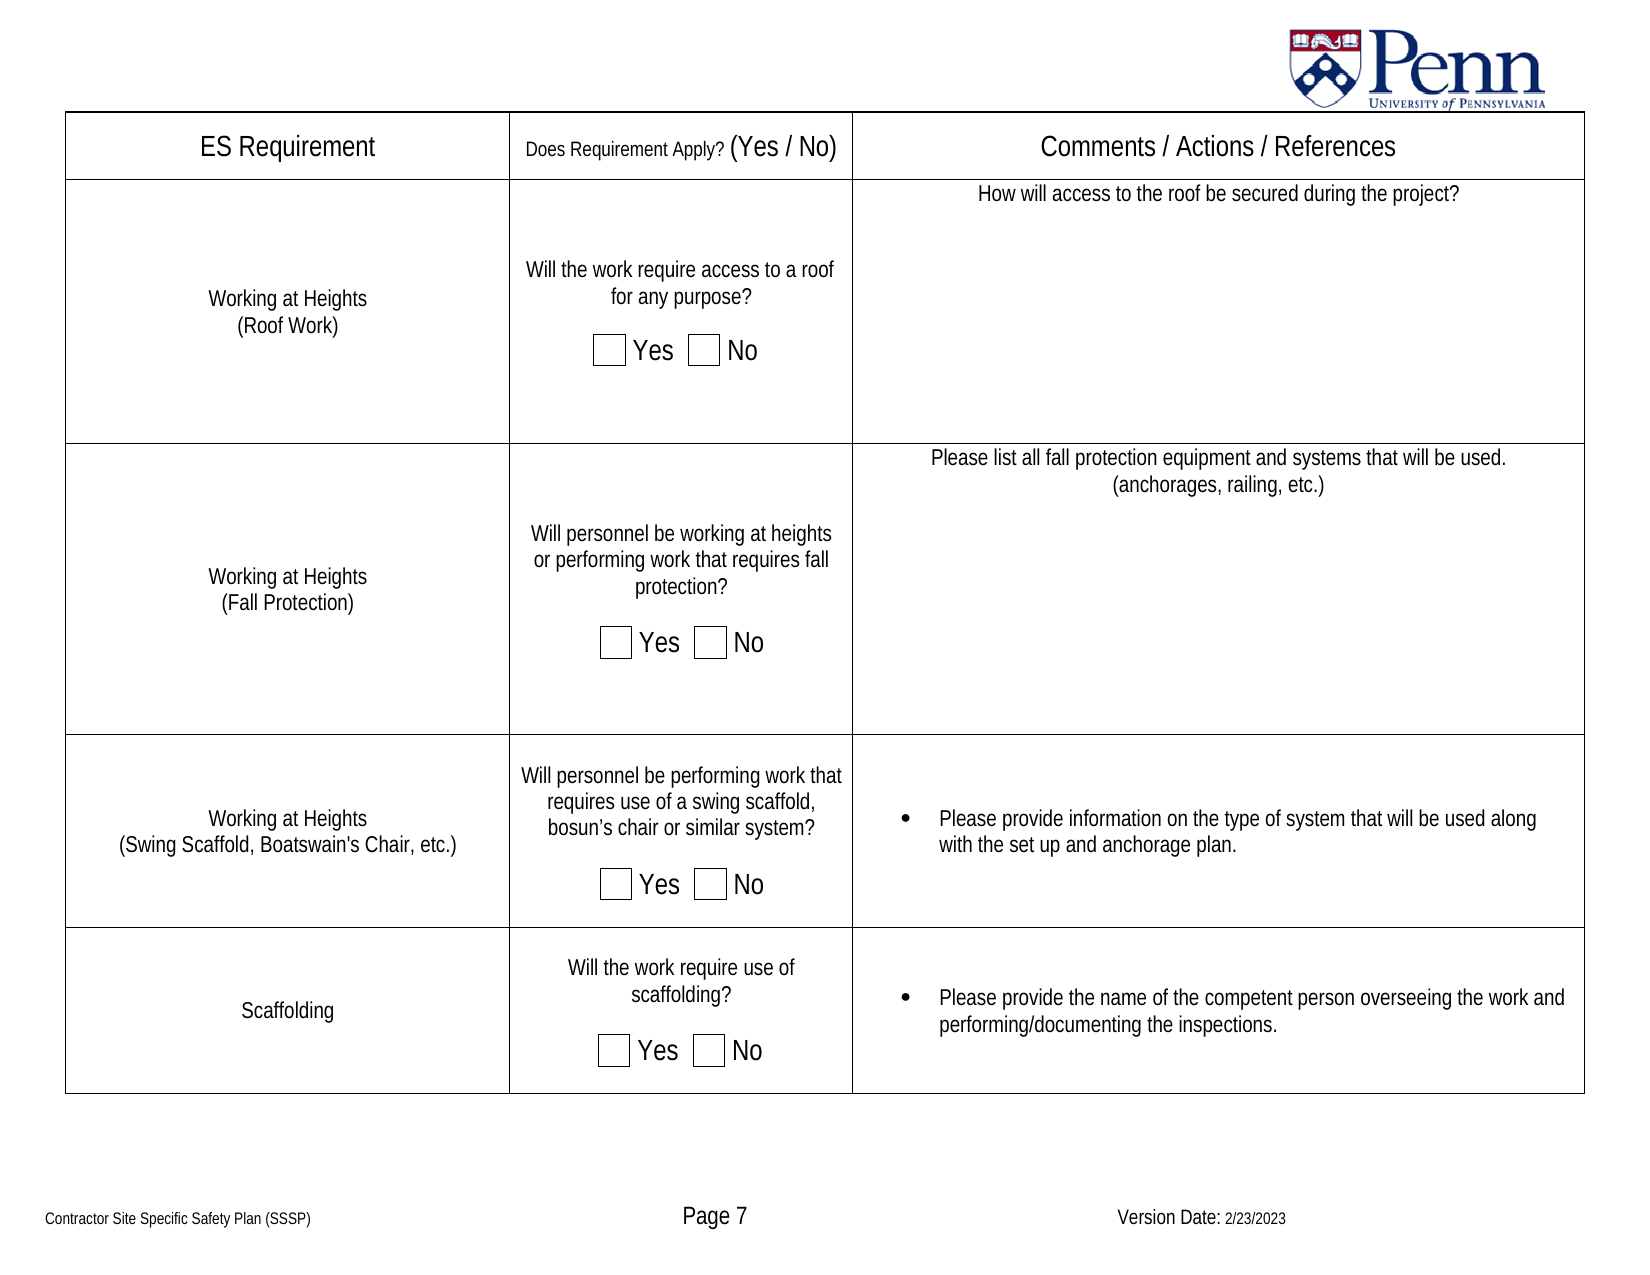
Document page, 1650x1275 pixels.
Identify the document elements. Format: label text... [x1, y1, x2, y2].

table_cell Scaffolding [66, 928, 509, 1093]
table_cell Please provide information on the type of system that will be used along with the set up and anchorage plan. [853, 735, 1584, 927]
table_cell Will personnel be performing work that requires use of a swing scaffold, bosun’s chair or similar system? Yes No [510, 735, 852, 927]
table_cell How will access to the roof be secured during the project? [853, 180, 1584, 443]
table_header ES Requirement [66, 113, 509, 179]
picture [1289, 28, 1545, 111]
table_cell Working at Heights (Roof Work) [66, 180, 509, 443]
table_cell Will personnel be working at heights or performing work that requires fall protection? Yes No [510, 444, 852, 734]
table_cell Please list all fall protection equipment and systems that will be used. (anchorages, railing, etc.) [853, 444, 1584, 734]
table_cell Please provide the name of the competent person overseeing the work and performing/documenting the inspections. [853, 928, 1584, 1093]
table_cell Will the work require access to a roof for any purpose? Yes No [510, 180, 852, 443]
table_cell Will the work require use of scaffolding? Yes No [510, 928, 852, 1093]
table_header Comments / Actions / References [853, 113, 1584, 179]
table_cell Working at Heights (Swing Scaffold, Boatswain's Chair, etc.) [66, 735, 509, 927]
table_header Does Requirement Apply? (Yes / No) [510, 113, 852, 179]
table_cell Working at Heights (Fall Protection) [66, 444, 509, 734]
